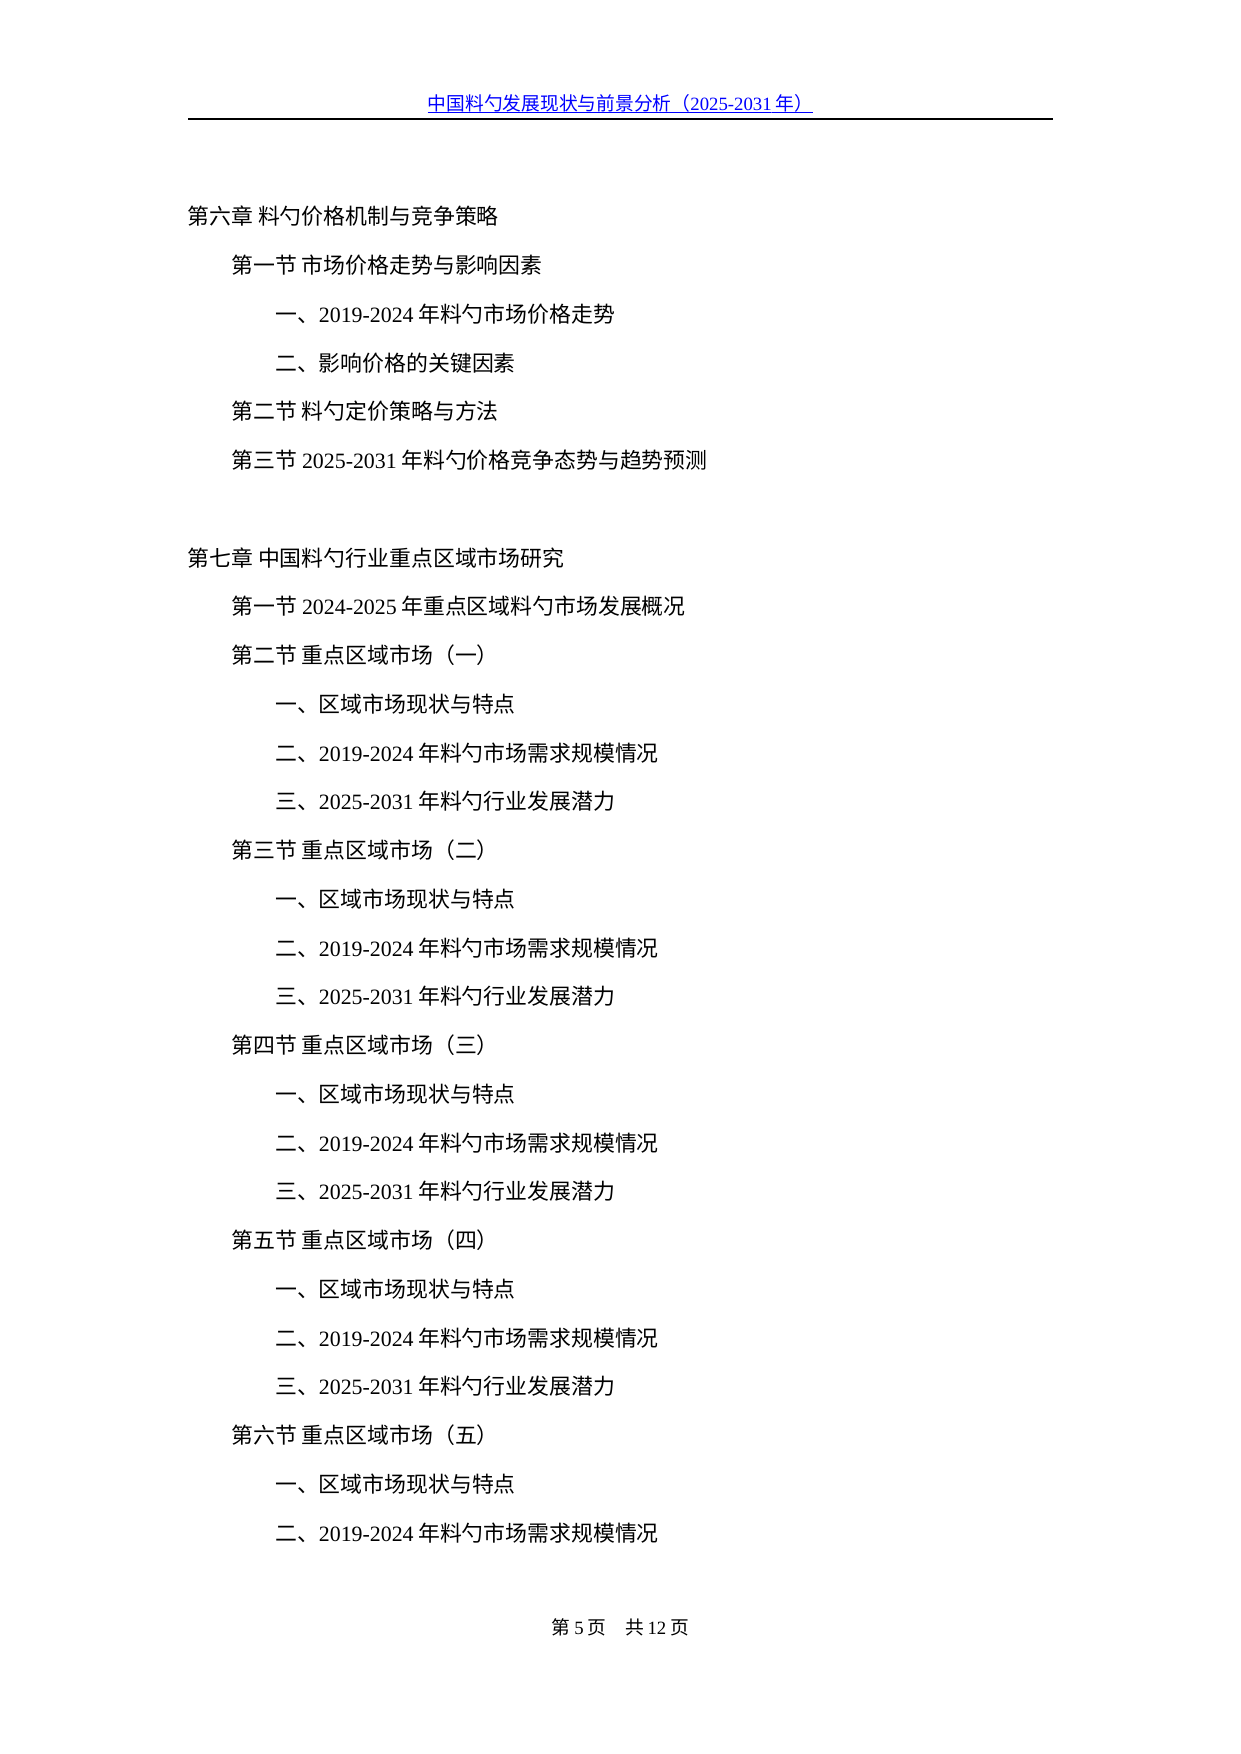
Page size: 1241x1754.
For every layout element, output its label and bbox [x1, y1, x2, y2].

text [187, 150, 1053, 1548]
